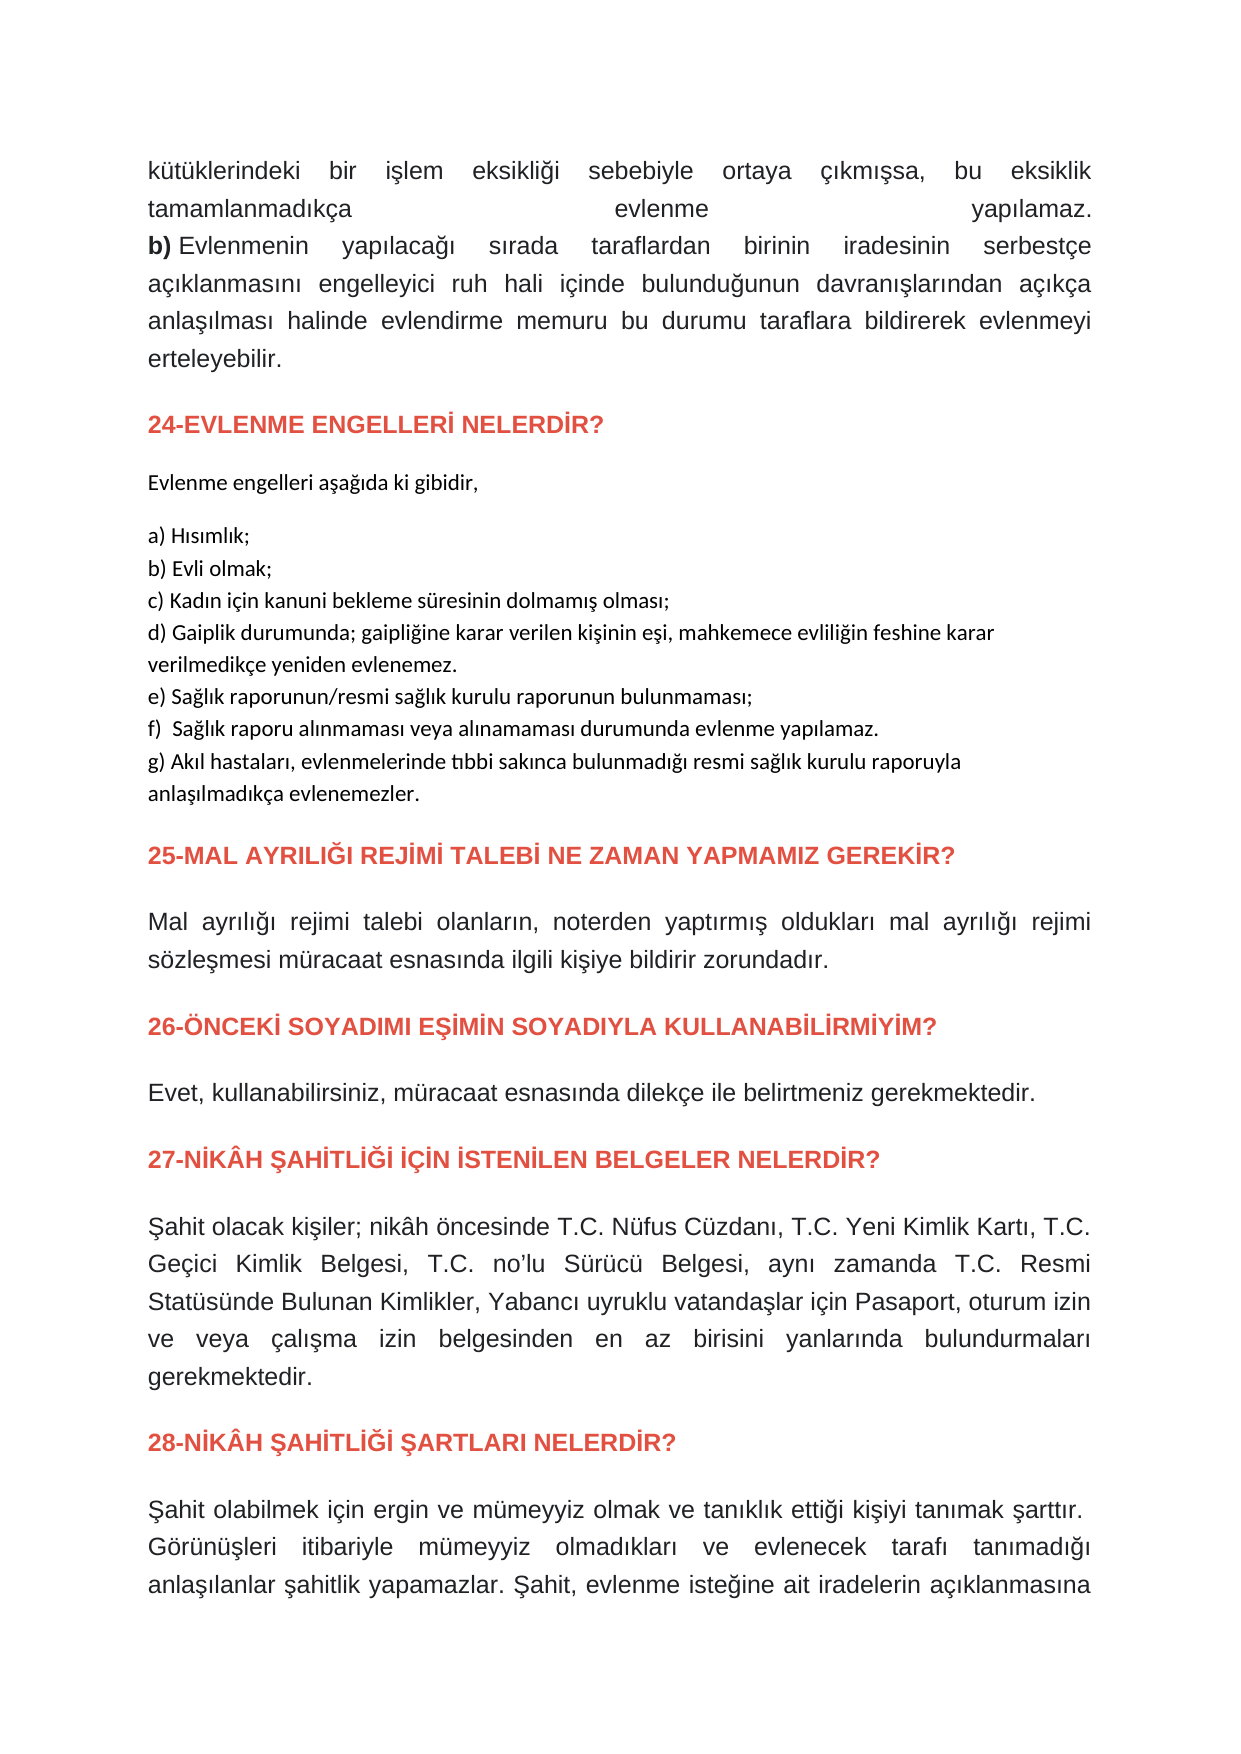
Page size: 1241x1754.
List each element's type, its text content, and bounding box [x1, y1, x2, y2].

text Mal ayrılığı rejimi talebi olanların, noterden yaptırmış oldukları mal ayrılığı rejimi sözleşmesi müracaat esnasında ilgili kişiye bildirir zorundadır. [148, 899, 1093, 974]
text 24-EVLENME ENGELLERİ NELERDİR? [148, 402, 1093, 439]
text Evet, kullanabilirsiniz, müracaat esnasında dilekçe ile belirtmeniz gerekmektedir. [148, 1069, 1093, 1107]
text 25-MAL AYRILIĞI REJİMİ TALEBİ NE ZAMAN YAPMAMIZ GEREKİR? [148, 832, 1093, 869]
text a) Hısımlık; b) Evli olmak; c) Kadın için kanuni bekleme süresinin dolmamış olması; d) Gaiplik durumunda; gaipliğine karar verilen kişinin eşi, mahkemece evliliğin feshine karar verilmedikçe yeniden evlenemez. e) Sağlık raporunun/resmi sağlık kurulu raporunun bulunmaması; f) Sağlık raporu alınmaması veya alınamaması durumunda evlenme yapılamaz. g) Akıl hastaları, evlenmelerinde tıbbi sakınca bulunmadığı resmi sağlık kurulu raporuyla anlaşılmadıkça evlenemezler. [148, 521, 1093, 807]
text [148, 1486, 1093, 1599]
text 26-ÖNCEKİ SOYADIMI EŞİMİN SOYADIYLA KULLANABİLİRMİYİM? [148, 1003, 1093, 1040]
text 28-NİKÂH ŞAHİTLİĞİ ŞARTLARI NELERDİR? [148, 1419, 1093, 1457]
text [148, 148, 1093, 373]
text Şahit olacak kişiler; nikâh öncesinde T.C. Nüfus Cüzdanı, T.C. Yeni Kimlik Kartı, T.C. Geçici Kimlik Belgesi, T.C. no’lu Sürücü Belgesi, aynı zamanda T.C. Resmi Statüsünde Bulunan Kimlikler, Yabancı uyruklu vatandaşlar için Pasaport, oturum izin ve veya çalışma izin belgesinden en az birisini yanlarında bulundurmaları gerekmektedir. [148, 1203, 1093, 1390]
text 27-NİKÂH ŞAHİTLİĞİ İÇİN İSTENİLEN BELGELER NELERDİR? [148, 1136, 1093, 1174]
text Evlenme engelleri aşağıda ki gibidir, [148, 468, 1093, 496]
